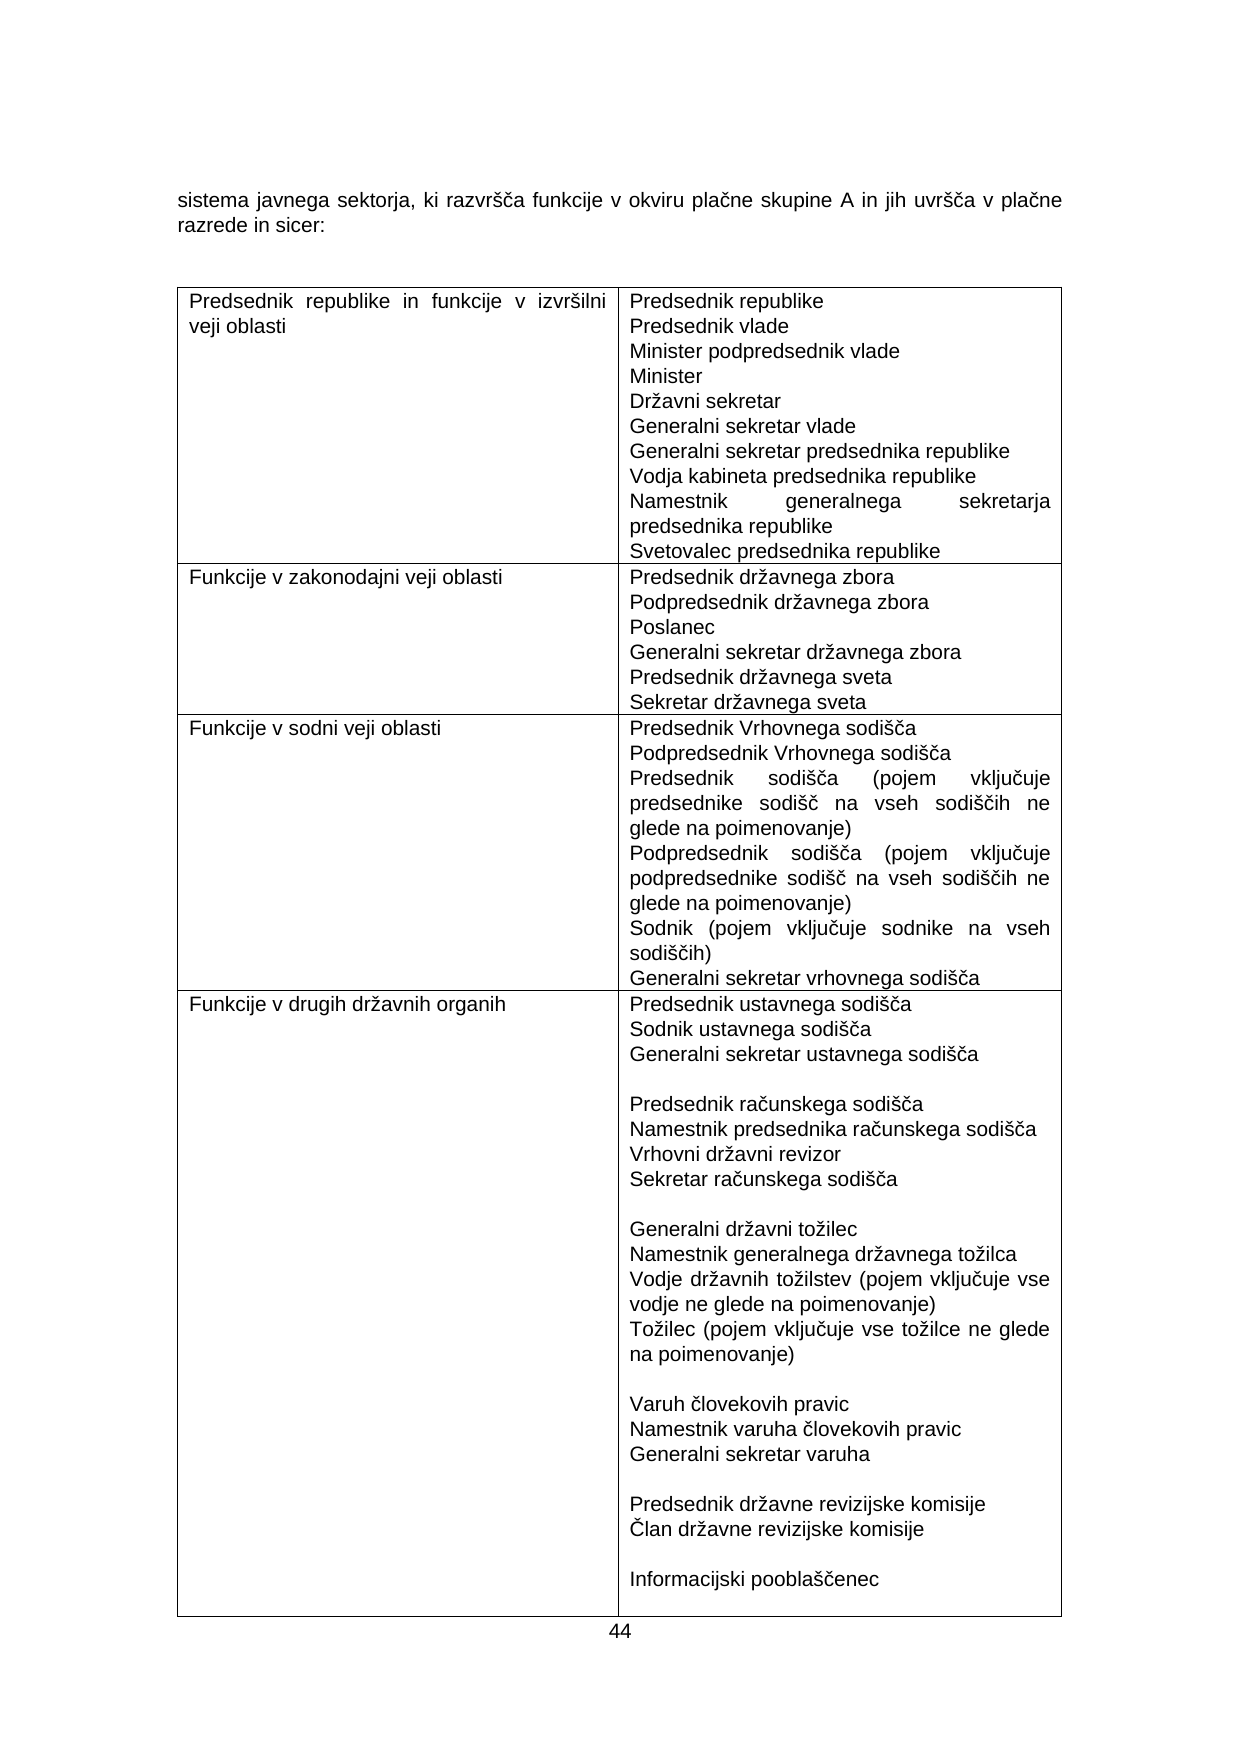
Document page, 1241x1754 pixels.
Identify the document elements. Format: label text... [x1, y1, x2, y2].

table_header Predsednik republike in funkcije v izvršilni veji oblasti [178, 288, 618, 563]
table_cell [178, 991, 618, 1616]
table_cell Predsednik Vrhovnega sodišča Podpredsednik Vrhovnega sodišča Predsednik sodišča (pojem vključuje predsednike sodišč na vseh sodiščih ne glede na poimenovanje) Podpredsednik sodišča (pojem vključuje podpredsednike sodišč na vseh sodiščih ne glede na poimenovanje) Sodnik (pojem vključuje sodnike na vseh sodiščih) Generalni sekretar vrhovnega sodišča [619, 715, 1061, 990]
table_header Predsednik republike Predsednik vlade Minister podpredsednik vlade Minister Državni sekretar Generalni sekretar vlade Generalni sekretar predsednika republike Vodja kabineta predsednika republike Namestnik generalnega sekretarja predsednika republike Svetovalec predsednika republike [619, 288, 1061, 563]
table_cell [619, 991, 1061, 1616]
table_cell Predsednik državnega zbora Podpredsednik državnega zbora Poslanec Generalni sekretar državnega zbora Predsednik državnega sveta Sekretar državnega sveta [619, 564, 1061, 714]
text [177, 187, 1063, 237]
table_cell Funkcije v zakonodajni veji oblasti [178, 564, 618, 714]
table_cell Funkcije v sodni veji oblasti [178, 715, 618, 990]
